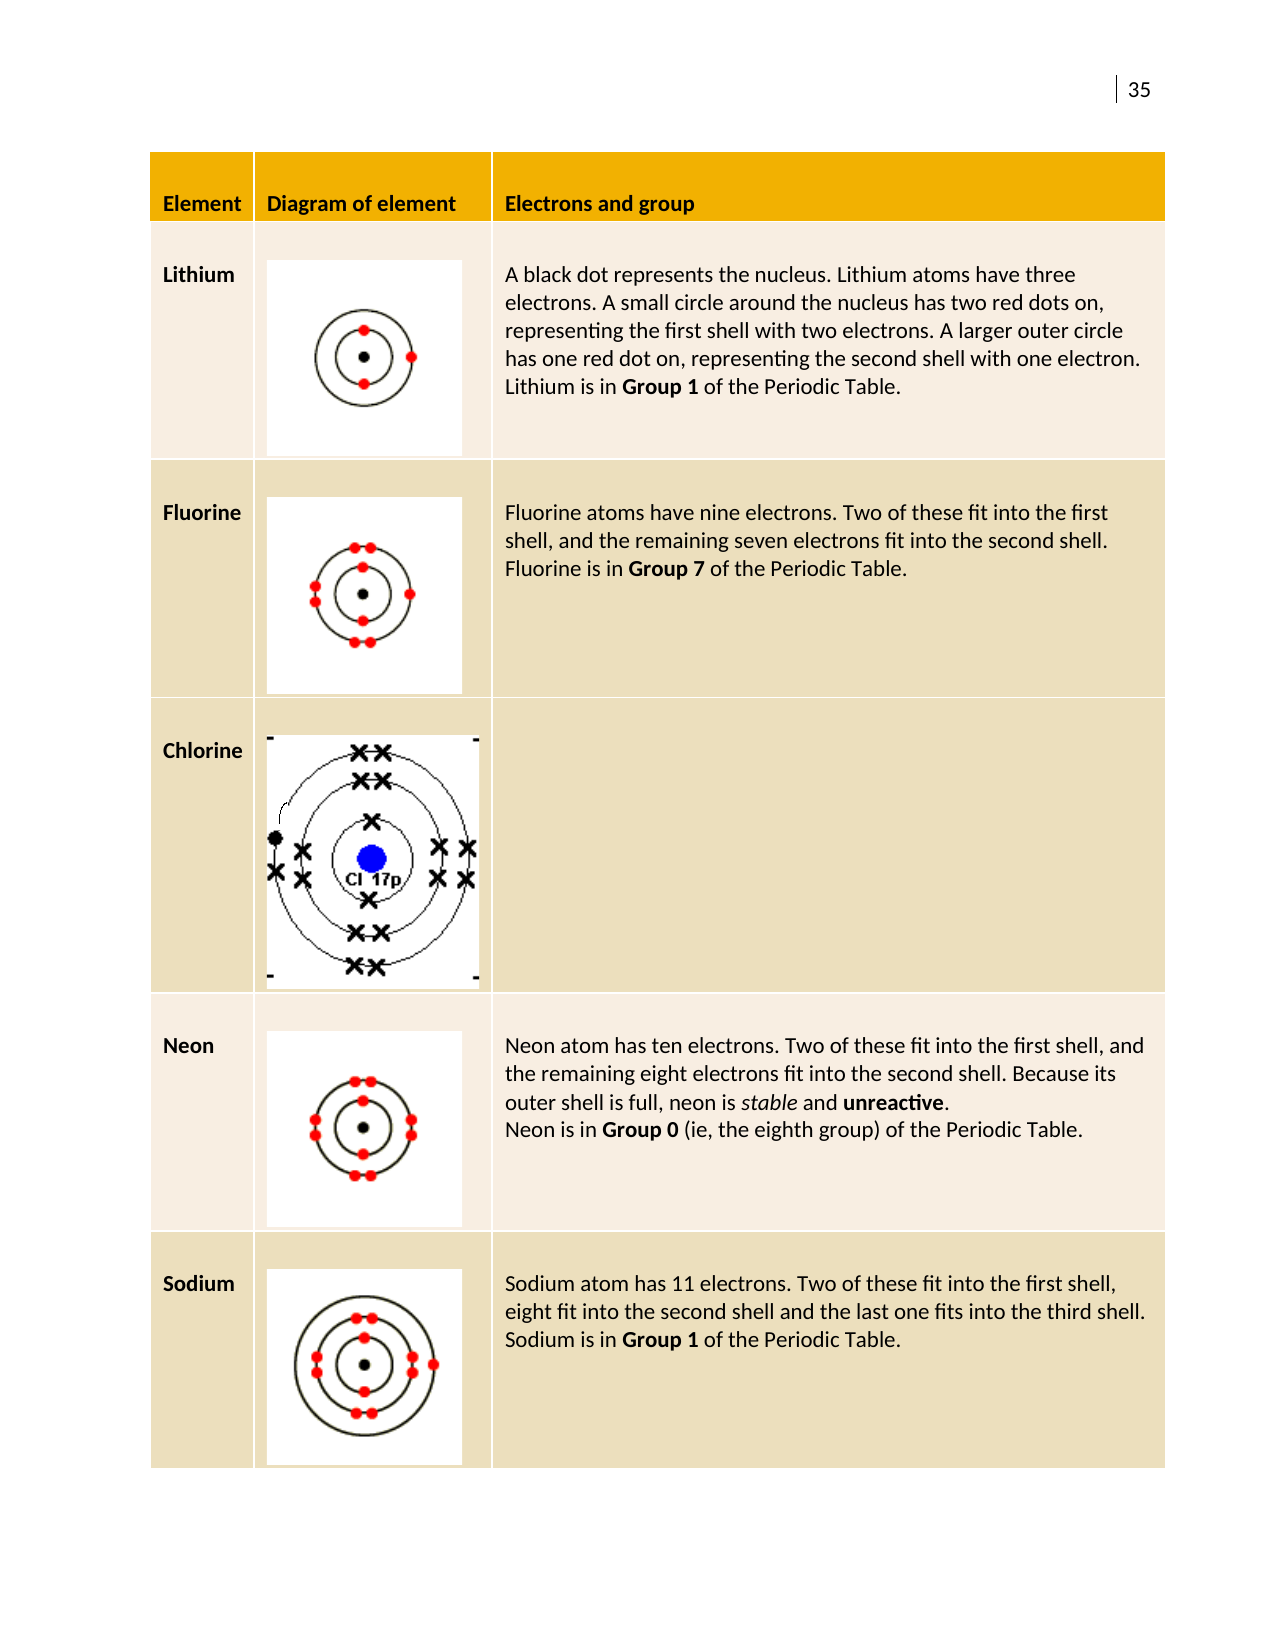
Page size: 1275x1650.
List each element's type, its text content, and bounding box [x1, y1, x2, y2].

table_cell Chlorine [151, 698, 253, 992]
table_cell [255, 460, 491, 696]
table_cell Neon [151, 994, 253, 1230]
picture [266, 1269, 463, 1465]
table_header Electrons and group [493, 152, 1165, 221]
table_header Element [150, 152, 253, 221]
table_header Diagram of element [255, 152, 491, 221]
table_cell Sodium [151, 1232, 253, 1468]
table_cell [255, 994, 491, 1230]
table_cell Neon atom has ten electrons. Two of these fit into the first shell, and the remaining eight electrons fit into the second shell. Because its outer shell is full, neon is stable and unreactive. Neon is in Group 0 (ie, the eighth group) of the Periodic Table. [493, 994, 1165, 1230]
table_cell Fluorine atoms have nine electrons. Two of these fit into the first shell, and the remaining seven electrons fit into the second shell. Fluorine is in Group 7 of the Periodic Table. [493, 460, 1165, 696]
picture [266, 497, 463, 694]
picture [266, 735, 480, 989]
table_cell Lithium [151, 222, 253, 458]
picture [266, 260, 463, 456]
table_cell A black dot represents the nucleus. Lithium atoms have three electrons. A small circle around the nucleus has two red dots on, representing the first shell with two electrons. A larger outer circle has one red dot on, representing the second shell with one electron. Lithium is in Group 1 of the Periodic Table. [493, 222, 1165, 458]
table_cell [493, 698, 1165, 992]
table_cell [255, 222, 491, 458]
table_cell Fluorine [151, 460, 253, 696]
table_cell [255, 698, 491, 992]
picture [266, 1031, 463, 1227]
table_cell [255, 1232, 491, 1468]
table_cell Sodium atom has 11 electrons. Two of these fit into the first shell, eight fit into the second shell and the last one fits into the third shell. Sodium is in Group 1 of the Periodic Table. [493, 1232, 1165, 1468]
